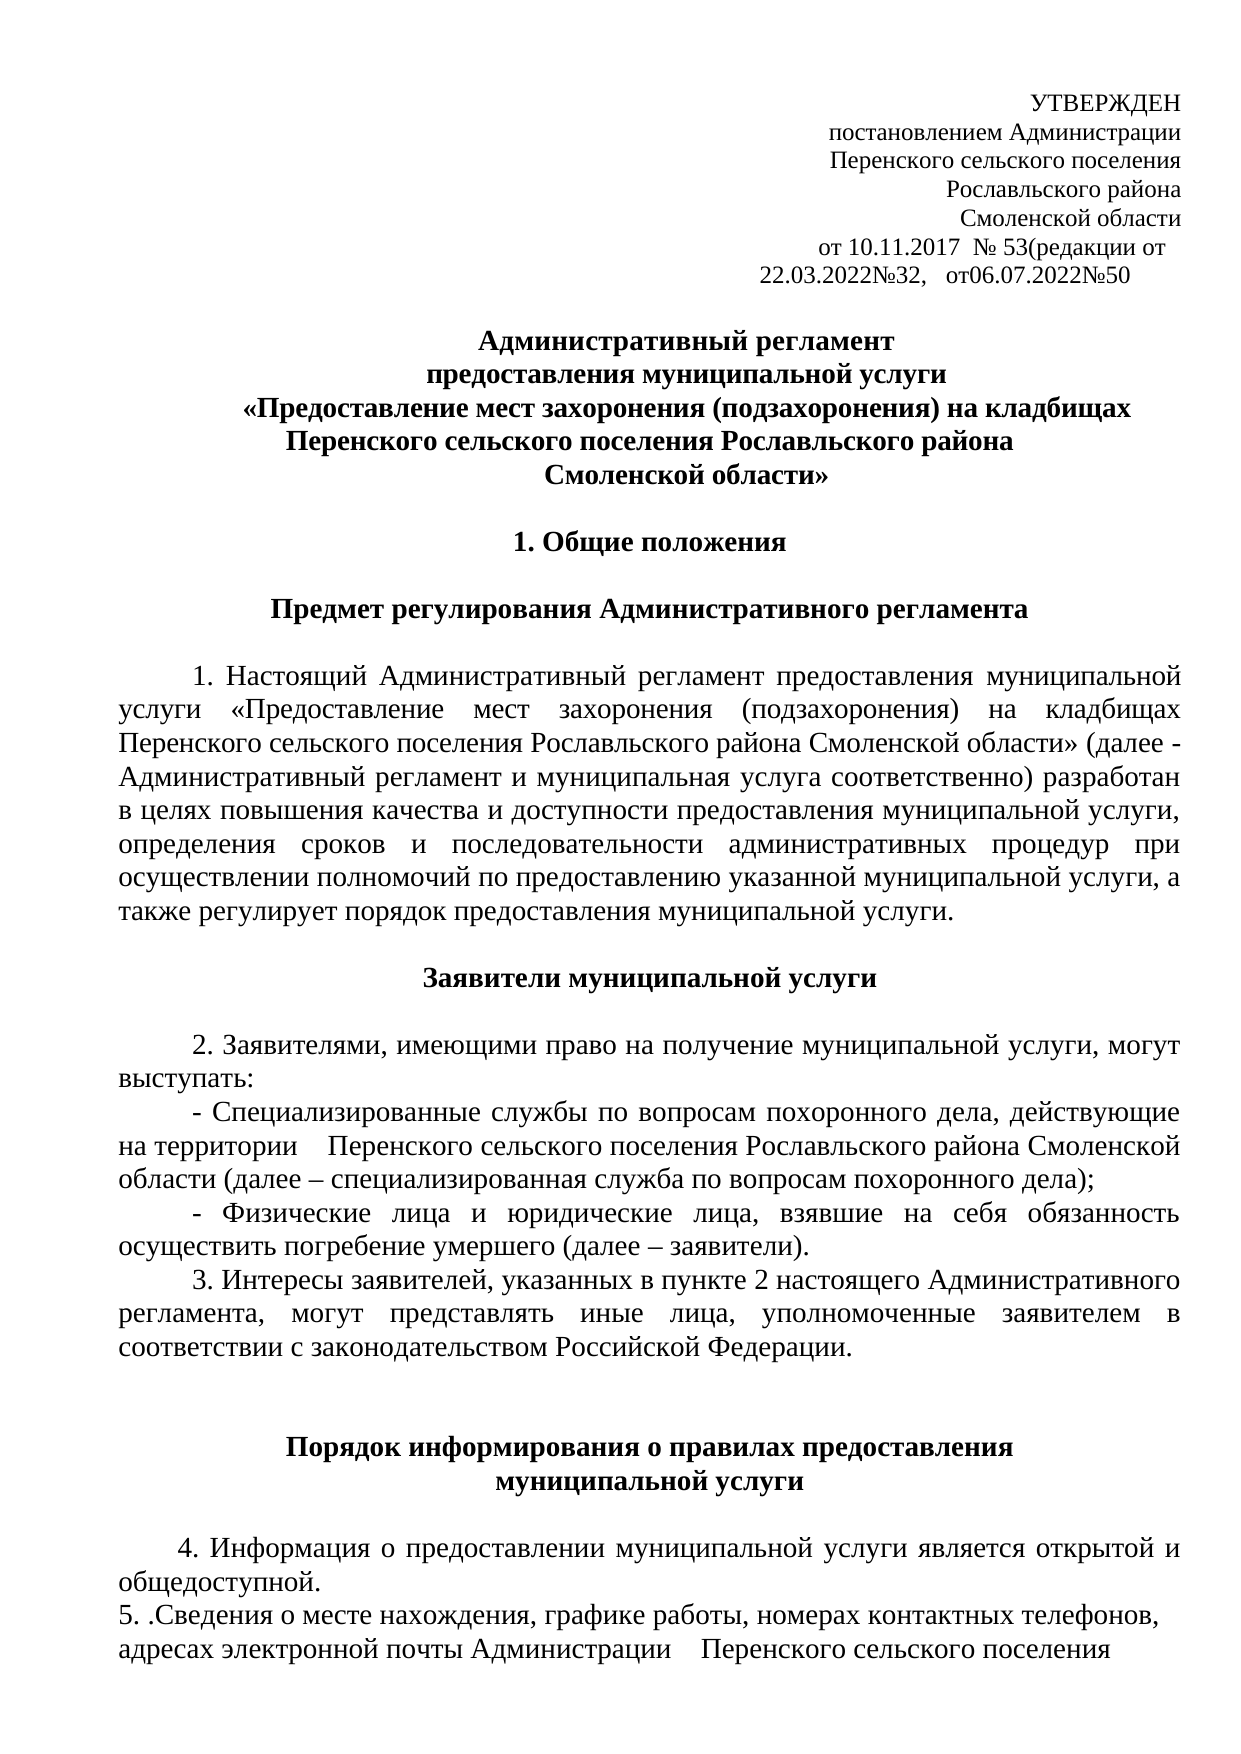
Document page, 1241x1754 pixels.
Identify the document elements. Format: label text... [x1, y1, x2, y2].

text Предмет регулирования Административного регламента [118, 591, 1181, 624]
text 1. Общие положения [118, 524, 1181, 557]
text УТВЕРЖДЕН [709, 88, 1181, 117]
text 2. Заявителями, имеющими право на получение муниципальной услуги, могут выступать: [118, 1027, 1181, 1094]
text - Физические лица и юридические лица, взявшие на себя обязанность осуществить погребение умершего (далее – заявители). [118, 1195, 1181, 1262]
text Перенского сельского поселения Рославльского района [709, 145, 1181, 203]
text Смоленской области [709, 203, 1181, 232]
text от 10.11.2017 № 53(редакции от 22.03.2022№32, от06.07.2022№50 [709, 232, 1181, 289]
text 1. Настоящий Административный регламент предоставления муниципальной услуги «Предоставление мест захоронения (подзахоронения) на кладбищах Перенского сельского поселения Рославльского района Смоленской области» (далее - Административный регламент и муниципальная услуга соответственно) разработан в целях повышения качества и доступности предоставления муниципальной услуги, определения сроков и последовательности административных процедур при осуществлении полномочий по предоставлению указанной муниципальной услуги, а также регулирует порядок предоставления муниципальной услуги. [118, 658, 1181, 926]
text Смоленской области» [118, 457, 1181, 490]
text 4. Информация о предоставлении муниципальной услуги является открытой и общедоступной. [118, 1530, 1181, 1597]
text муниципальной услуги [118, 1463, 1181, 1497]
text «Предоставление мест захоронения (подзахоронения) на кладбищах Перенского сельского поселения Рославльского района [118, 390, 1181, 457]
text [118, 1597, 1181, 1664]
text Административный регламент [118, 323, 1181, 356]
text Порядок информирования о правилах предоставления [118, 1429, 1181, 1463]
text Заявители муниципальной услуги [118, 960, 1181, 993]
text постановлением Администрации [709, 117, 1181, 145]
text предоставления муниципальной услуги [118, 356, 1181, 390]
text 3. Интересы заявителей, указанных в пункте 2 настоящего Административного регламента, могут представлять иные лица, уполномоченные заявителем в соответствии с законодательством Российской Федерации. [118, 1262, 1181, 1362]
text - Специализированные службы по вопросам похоронного дела, действующие на территории Перенского сельского поселения Рославльского района Смоленской области (далее – специализированная служба по вопросам похоронного дела); [118, 1094, 1181, 1195]
